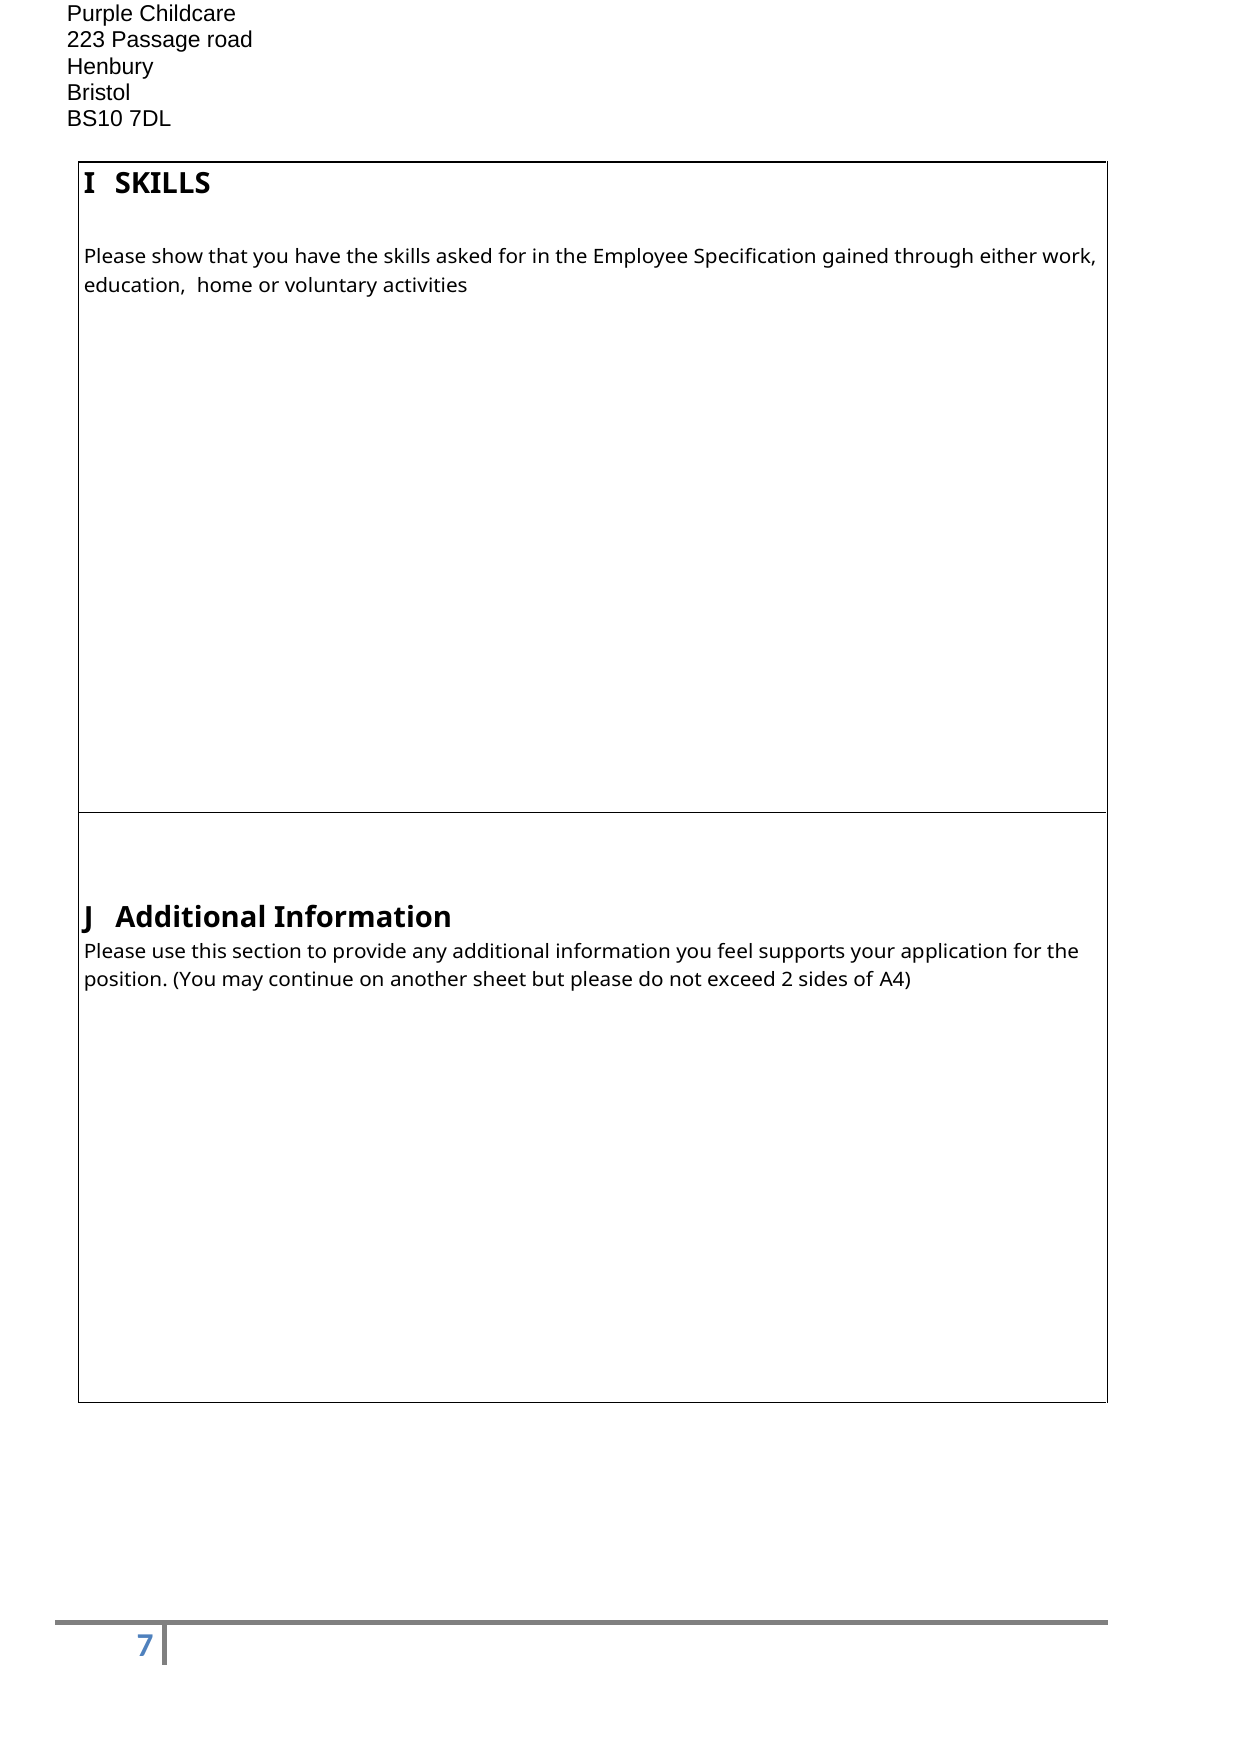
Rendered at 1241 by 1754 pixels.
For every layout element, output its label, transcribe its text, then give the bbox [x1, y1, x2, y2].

text Please show that you have the skills asked for in the Employee Specification gained through either work, education, home or voluntary activities [83, 243, 1119, 298]
subtitle SKILLS [83, 162, 1119, 202]
subtitle Additional Information [83, 897, 1119, 936]
text Please use this section to provide any additional information you feel supports your application for the position. (You may continue on another sheet but please do not exceed 2 sides of A4) [83, 937, 1096, 992]
